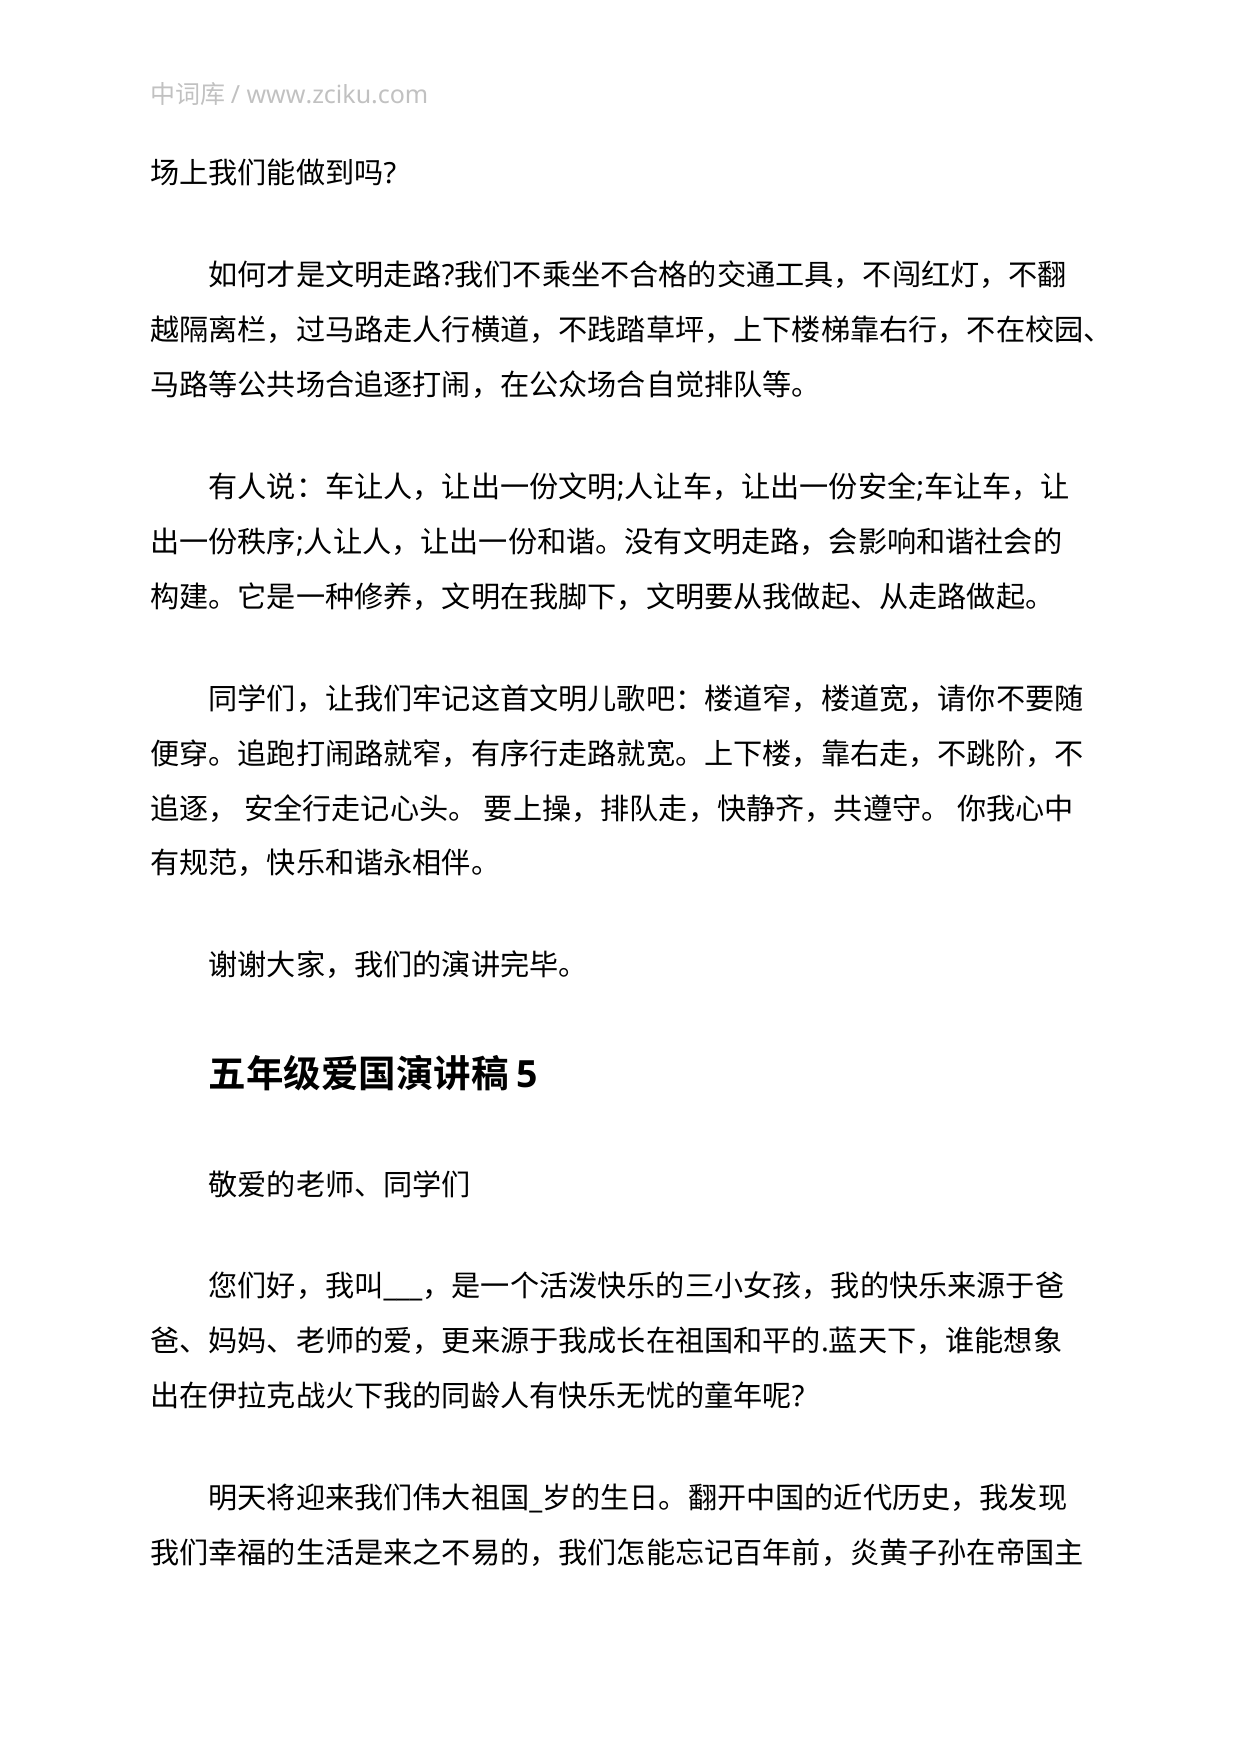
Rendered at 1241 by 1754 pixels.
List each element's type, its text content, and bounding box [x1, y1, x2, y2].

text 谢谢大家，我们的演讲完毕。 [150, 942, 1090, 984]
text 敬爱的老师、同学们 [150, 1161, 1090, 1203]
text 五年级爱国演讲稿5 [150, 1044, 1090, 1098]
text 如何才是文明走路?我们不乘坐不合格的交通工具，不闯红灯，不翻越隔离栏，过马路走人行横道，不践踏草坪，上下楼梯靠右行，不在校园、马路等公共场合追逐打闹，在公众场合自觉排队等。 [150, 252, 1090, 404]
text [150, 1475, 1090, 1572]
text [150, 150, 1090, 192]
text 您们好，我叫___，是一个活泼快乐的三小女孩，我的快乐来源于爸爸、妈妈、老师的爱，更来源于我成长在祖国和平的.蓝天下，谁能想象出在伊拉克战火下我的同龄人有快乐无忧的童年呢? [150, 1263, 1090, 1415]
text 有人说：车让人，让出一份文明;人让车，让出一份安全;车让车，让出一份秩序;人让人，让出一份和谐。没有文明走路，会影响和谐社会的构建。它是一种修养，文明在我脚下，文明要从我做起、从走路做起。 [150, 464, 1090, 616]
text 同学们，让我们牢记这首文明儿歌吧：楼道窄，楼道宽，请你不要随便穿。追跑打闹路就窄，有序行走路就宽。上下楼，靠右走，不跳阶，不追逐， 安全行走记心头。 要上操，排队走，快静齐，共遵守。 你我心中有规范，快乐和谐永相伴。 [150, 675, 1090, 882]
